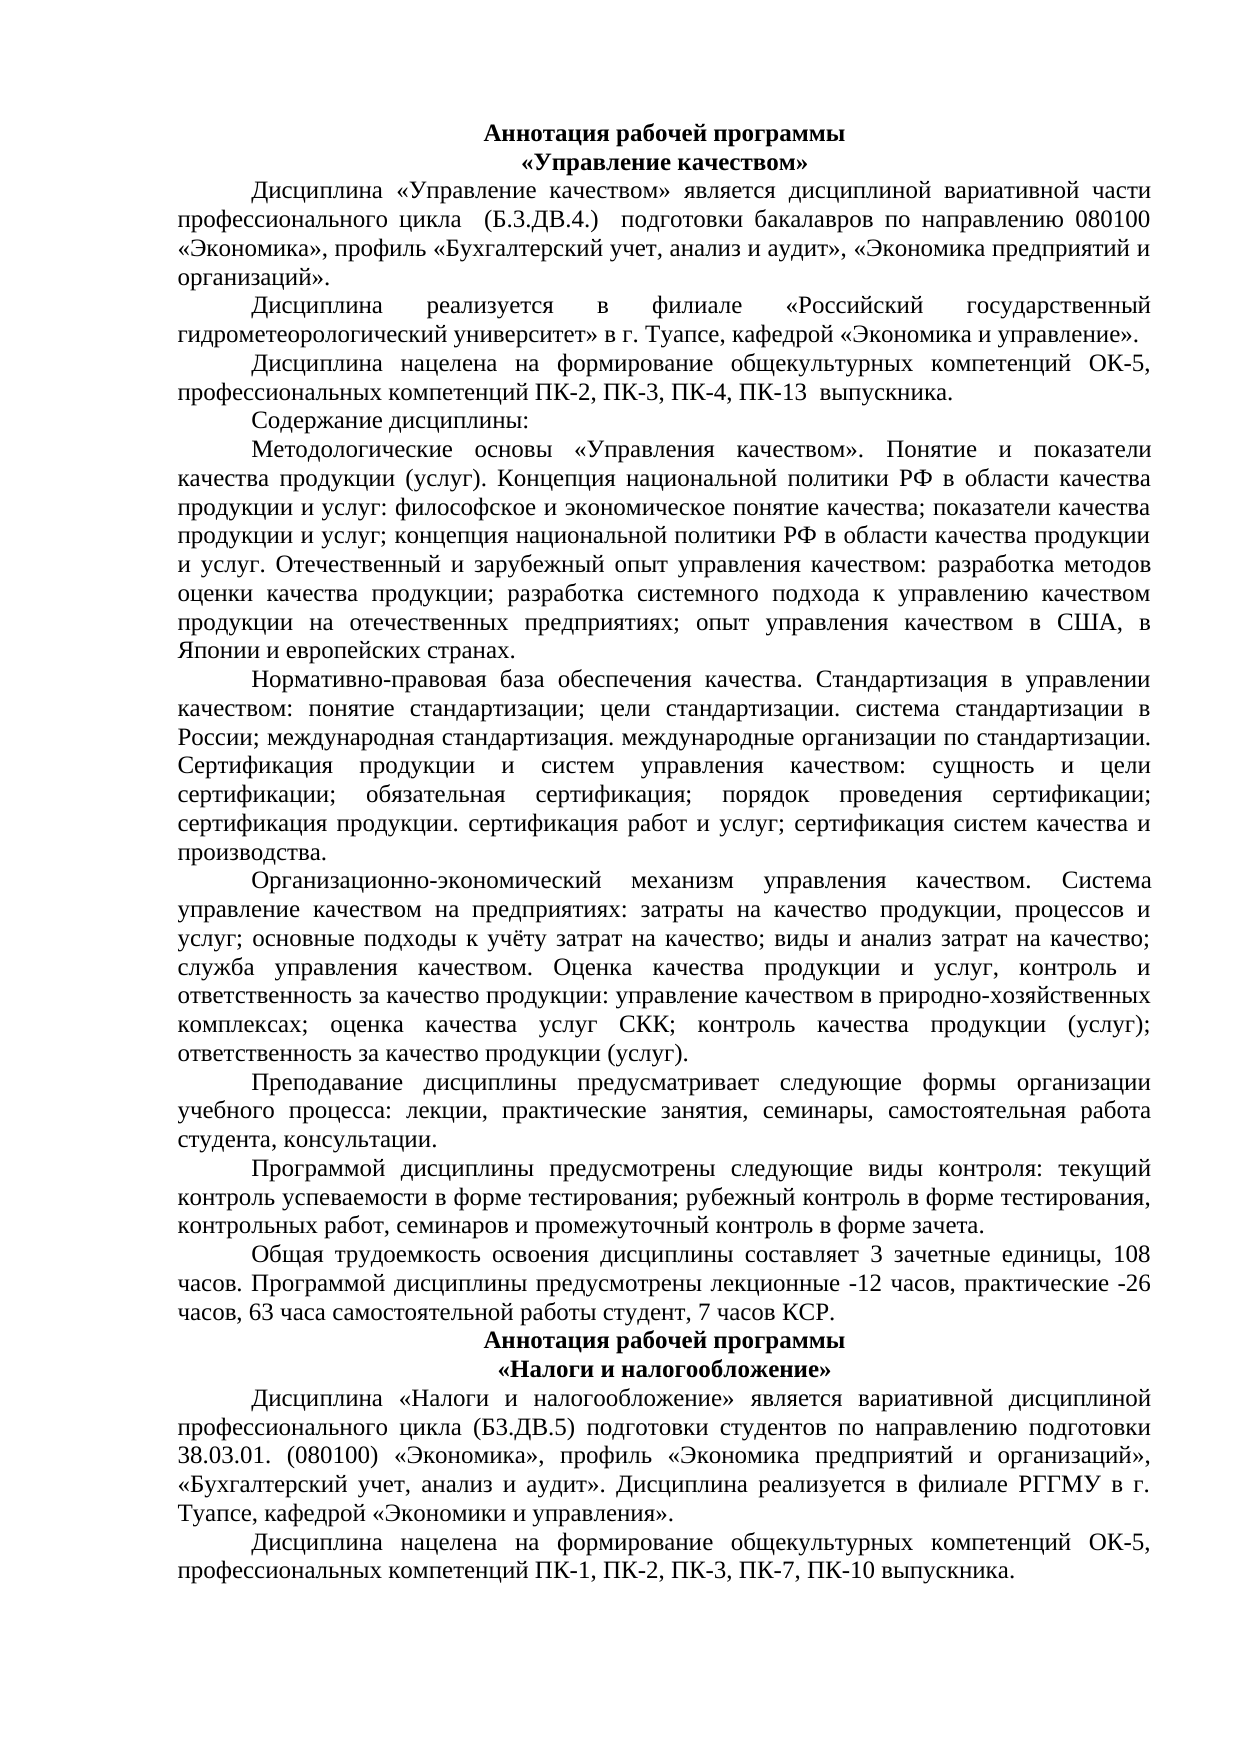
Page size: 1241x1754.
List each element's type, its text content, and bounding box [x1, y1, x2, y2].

text Аннотация рабочей программы [162, 118, 1152, 147]
text Методологические основы «Управления качеством». Понятие и показатели качества продукции (услуг). Концепция национальной политики РФ в области качества продукции и услуг: философское и экономическое понятие качества; показатели качества продукции и услуг; концепция национальной политики РФ в области качества продукции и услуг. Отечественный и зарубежный опыт управления качеством: разработка методов оценки качества продукции; разработка системного подхода к управлению качеством продукции на отечественных предприятиях; опыт управления качеством в США, в Японии и европейских странах. [177, 434, 1152, 664]
text «Налоги и налогообложение» [177, 1354, 1152, 1383]
text «Управление качеством» [177, 147, 1152, 176]
text Дисциплина «Управление качеством» является дисциплиной вариативной части профессионального цикла (Б.3.ДВ.4.) подготовки бакалавров по направлению 080100 «Экономика», профиль «Бухгалтерский учет, анализ и аудит», «Экономика предприятий и организаций». [177, 176, 1152, 291]
text Содержание дисциплины: [177, 406, 1152, 434]
text Дисциплина реализуется в филиале «Российский государственный гидрометеорологический университет» в г. Туапсе, кафедрой «Экономика и управление». [177, 291, 1152, 348]
text Аннотация рабочей программы [162, 1326, 1152, 1354]
text Дисциплина нацелена на формирование общекультурных компетенций ОК-5, профессиональных компетенций ПК-2, ПК-3, ПК-4, ПК-13 выпускника. [177, 348, 1152, 406]
text Дисциплина нацелена на формирование общекультурных компетенций ОК-5, профессиональных компетенций ПК-1, ПК-2, ПК-3, ПК-7, ПК-10 выпускника. [177, 1527, 1152, 1584]
text Организационно-экономический механизм управления качеством. Система управление качеством на предприятиях: затраты на качество продукции, процессов и услуг; основные подходы к учёту затрат на качество; виды и анализ затрат на качество; служба управления качеством. Оценка качества продукции и услуг, контроль и ответственность за качество продукции: управление качеством в природно-хозяйственных комплексах; оценка качества услуг СКК; контроль качества продукции (услуг); ответственность за качество продукции (услуг). [177, 866, 1152, 1067]
text Нормативно-правовая база обеспечения качества. Стандартизация в управлении качеством: понятие стандартизации; цели стандартизации. система стандартизации в России; международная стандартизация. международные организации по стандартизации. Сертификация продукции и систем управления качеством: сущность и цели сертификации; обязательная сертификация; порядок проведения сертификации; сертификация продукции. сертификация работ и услуг; сертификация систем качества и производства. [177, 664, 1152, 866]
text Программой дисциплины предусмотрены следующие виды контроля: текущий контроль успеваемости в форме тестирования; рубежный контроль в форме тестирования, контрольных работ, семинаров и промежуточный контроль в форме зачета. [177, 1153, 1152, 1239]
text Дисциплина «Налоги и налогообложение» является вариативной дисциплиной профессионального цикла (Б3.ДВ.5) подготовки студентов по направлению подготовки 38.03.01. (080100) «Экономика», профиль «Экономика предприятий и организаций», «Бухгалтерский учет, анализ и аудит». Дисциплина реализуется в филиале РГГМУ в г. Туапсе, кафедрой «Экономики и управления». [177, 1383, 1152, 1527]
text Общая трудоемкость освоения дисциплины составляет 3 зачетные единицы, 108 часов. Программой дисциплины предусмотрены лекционные -12 часов, практические -26 часов, 63 часа самостоятельной работы студент, 7 часов КСР. [177, 1239, 1152, 1326]
text Преподавание дисциплины предусматривает следующие формы организации учебного процесса: лекции, практические занятия, семинары, самостоятельная работа студента, консультации. [177, 1067, 1152, 1153]
